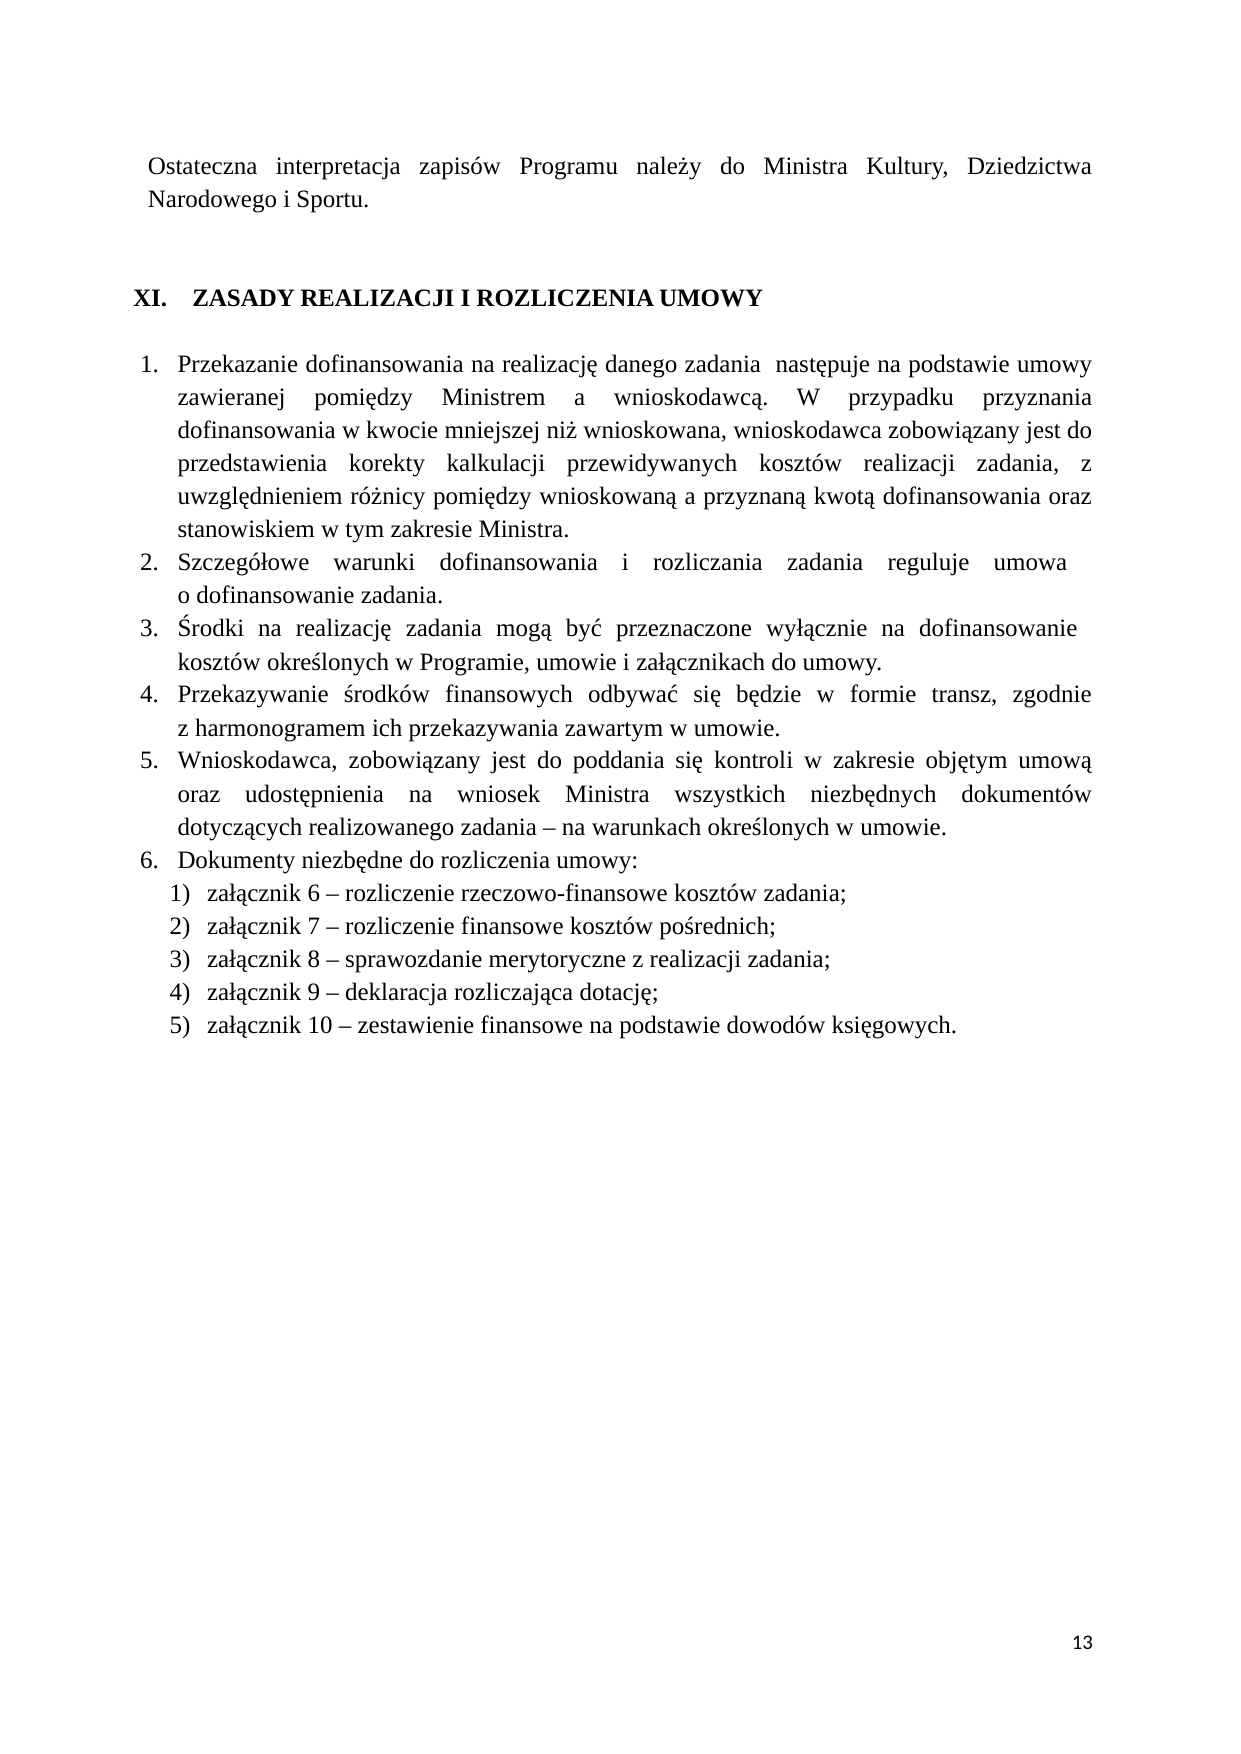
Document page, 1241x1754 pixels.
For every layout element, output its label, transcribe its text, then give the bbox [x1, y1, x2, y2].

list Dokumenty niezbędne do rozliczenia umowy: [140, 845, 1093, 873]
list Przekazywanie środków finansowych odbywać się będzie w formie transz, zgodnie z harmonogramem ich przekazywania zawartym w umowie. [140, 679, 1093, 741]
list Przekazanie dofinansowania na realizację danego zadania następuje na podstawie umowy zawieranej pomiędzy Ministrem a wnioskodawcą. W przypadku przyznania dofinansowania w kwocie mniejszej niż wnioskowana, wnioskodawca zobowiązany jest do przedstawienia korekty kalkulacji przewidywanych kosztów realizacji zadania, z uwzględnieniem różnicy pomiędzy wnioskowaną a przyznaną kwotą dofinansowania oraz stanowiskiem w tym zakresie Ministra. [140, 349, 1093, 543]
list Środki na realizację zadania mogą być przeznaczone wyłącznie na dofinansowanie kosztów określonych w Programie, umowie i załącznikach do umowy. [140, 613, 1093, 675]
list Wnioskodawca, zobowiązany jest do poddania się kontroli w zakresie objętym umową oraz udostępnienia na wniosek Ministra wszystkich niezbędnych dokumentów dotyczących realizowanego zadania – na warunkach określonych w umowie. [140, 746, 1093, 840]
list załącznik 7 – rozliczenie finansowe kosztów pośrednich; [169, 911, 1093, 939]
list załącznik 10 – zestawienie finansowe na podstawie dowodów księgowych. [169, 1010, 1093, 1038]
list załącznik 6 – rozliczenie rzeczowo-finansowe kosztów zadania; [169, 878, 1093, 906]
list załącznik 8 – sprawozdanie merytoryczne z realizacji zadania; [169, 944, 1093, 972]
list Szczegółowe warunki dofinansowania i rozliczania zadania reguluje umowa o dofinansowanie zadania. [140, 547, 1093, 609]
list ZASADY REALIZACJI I ROZLICZENIA UMOWY [133, 283, 1093, 312]
list załącznik 9 – deklaracja rozliczająca dotację; [169, 977, 1093, 1006]
text Ostateczna interpretacja zapisów Programu należy do Ministra Kultury, Dziedzictwa Narodowego i Sportu. [148, 151, 1093, 213]
